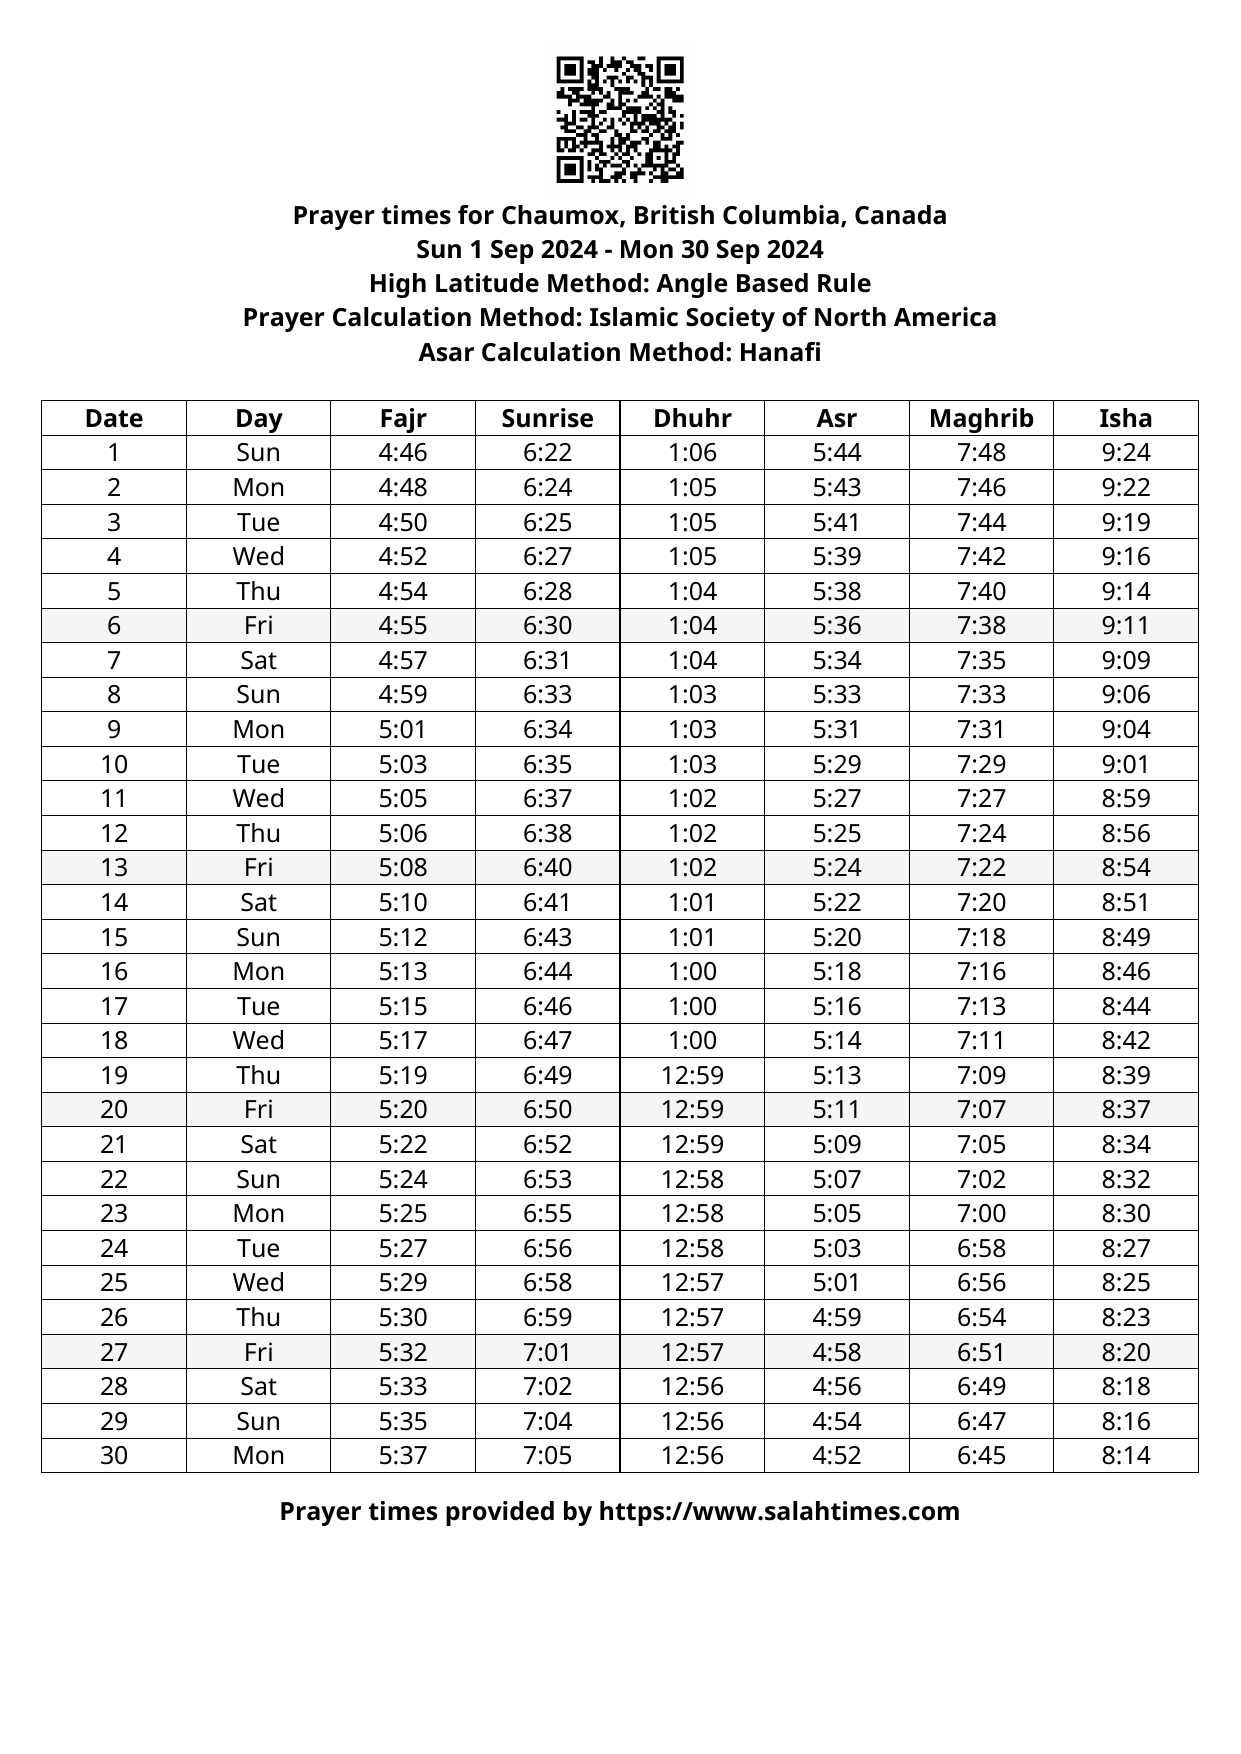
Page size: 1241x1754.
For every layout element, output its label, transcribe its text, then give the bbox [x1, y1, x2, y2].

table_cell Wed [187, 781, 330, 815]
table_cell 5:24 [331, 1162, 475, 1195]
table_cell 7:18 [910, 920, 1053, 953]
table_cell 5:38 [765, 574, 909, 607]
table_cell 24 [42, 1231, 186, 1264]
table_cell 25 [42, 1266, 186, 1299]
table_cell Mon [187, 1439, 330, 1472]
table_cell 8:56 [1054, 816, 1198, 849]
table_cell 9:09 [1054, 643, 1198, 677]
table_cell 7:02 [476, 1369, 619, 1403]
table_cell 6:45 [910, 1439, 1053, 1472]
table_cell 5:20 [331, 1093, 475, 1126]
table_cell 5:27 [331, 1231, 475, 1264]
table_cell 5:29 [331, 1266, 475, 1299]
table_cell Mon [187, 1196, 330, 1230]
table_cell 8:25 [1054, 1266, 1198, 1299]
table_cell 1:00 [621, 989, 764, 1022]
table_cell 12:57 [621, 1266, 764, 1299]
text Prayer times provided by https://www.salahtimes.com [42, 1494, 1198, 1528]
table_cell 1:04 [621, 609, 764, 642]
table_cell 1:03 [621, 747, 764, 780]
table_cell Wed [187, 1266, 330, 1299]
table_cell 12:56 [621, 1369, 764, 1403]
table_cell 5:25 [765, 816, 909, 849]
table_cell 8:42 [1054, 1024, 1198, 1057]
table_cell 7:16 [910, 954, 1053, 988]
table_cell Wed [187, 1024, 330, 1057]
table_cell 5:18 [765, 954, 909, 988]
table_cell 12:57 [621, 1335, 764, 1368]
table_cell 6:56 [476, 1231, 619, 1264]
table_cell 13 [42, 851, 186, 884]
table_cell 8:51 [1054, 885, 1198, 919]
table_cell Sun [187, 678, 330, 711]
table_cell Fri [187, 609, 330, 642]
table_cell 5:37 [331, 1439, 475, 1472]
table_cell 12:59 [621, 1127, 764, 1161]
table_cell 4:46 [331, 436, 475, 469]
table_cell 8:34 [1054, 1127, 1198, 1161]
table_cell 12:58 [621, 1196, 764, 1230]
table_cell 7:31 [910, 712, 1053, 746]
table_cell 7:22 [910, 851, 1053, 884]
table_cell 6:56 [910, 1266, 1053, 1299]
table_cell 9:11 [1054, 609, 1198, 642]
table_cell 5:27 [765, 781, 909, 815]
text Asar Calculation Method: Hanafi [42, 334, 1198, 368]
table_cell 9:24 [1054, 436, 1198, 469]
text Sun 1 Sep 2024 - Mon 30 Sep 2024 [42, 232, 1198, 266]
table_cell 6:38 [476, 816, 619, 849]
table_cell 6:25 [476, 505, 619, 538]
table_cell 6:47 [476, 1024, 619, 1057]
table_cell 7:46 [910, 470, 1053, 504]
table_cell 6:28 [476, 574, 619, 607]
table_cell 5:19 [331, 1058, 475, 1092]
table_cell 7:00 [910, 1196, 1053, 1230]
table_cell 21 [42, 1127, 186, 1161]
table_cell Thu [187, 1300, 330, 1334]
table_cell 6:58 [910, 1231, 1053, 1264]
table_cell 6:27 [476, 539, 619, 573]
table_cell 7:24 [910, 816, 1053, 849]
table_cell 5:35 [331, 1404, 475, 1437]
table_header Isha [1054, 401, 1198, 434]
table_cell 7:27 [910, 781, 1053, 815]
table_cell 6:58 [476, 1266, 619, 1299]
table_cell 11 [42, 781, 186, 815]
table_cell 5:13 [331, 954, 475, 988]
table_cell 4:57 [331, 643, 475, 677]
table_cell 5:17 [331, 1024, 475, 1057]
table_cell 7:48 [910, 436, 1053, 469]
table_cell 8:23 [1054, 1300, 1198, 1334]
table_cell 3 [42, 505, 186, 538]
table_cell Sat [187, 1127, 330, 1161]
table_cell 5:10 [331, 885, 475, 919]
table_cell 5:22 [765, 885, 909, 919]
table_cell 1:04 [621, 574, 764, 607]
table_cell 8:59 [1054, 781, 1198, 815]
table_cell 4:50 [331, 505, 475, 538]
table_cell 4:54 [765, 1404, 909, 1437]
table_cell 12:56 [621, 1439, 764, 1472]
table_cell Sun [187, 1404, 330, 1437]
table_cell 7:05 [476, 1439, 619, 1472]
table_cell 6:46 [476, 989, 619, 1022]
table_cell 9:04 [1054, 712, 1198, 746]
table_cell 6:22 [476, 436, 619, 469]
table_cell 4:54 [331, 574, 475, 607]
table_cell 12:59 [621, 1058, 764, 1092]
table_cell 12:59 [621, 1093, 764, 1126]
table_cell 7:44 [910, 505, 1053, 538]
table_cell 5:01 [765, 1266, 909, 1299]
table_cell 6:34 [476, 712, 619, 746]
table_cell 4:59 [331, 678, 475, 711]
table_cell 8:44 [1054, 989, 1198, 1022]
table_cell 8 [42, 678, 186, 711]
table_cell 8:18 [1054, 1369, 1198, 1403]
table_cell Sat [187, 643, 330, 677]
table_cell Thu [187, 816, 330, 849]
table_cell 5:14 [765, 1024, 909, 1057]
table_cell 6:24 [476, 470, 619, 504]
table_cell 6:41 [476, 885, 619, 919]
table_cell 7 [42, 643, 186, 677]
table_cell 5:22 [331, 1127, 475, 1161]
table_cell Sat [187, 885, 330, 919]
table_cell 8:39 [1054, 1058, 1198, 1092]
table_cell Mon [187, 470, 330, 504]
table_cell 5:20 [765, 920, 909, 953]
table_header Fajr [331, 401, 475, 434]
table_cell 6:51 [910, 1335, 1053, 1368]
table_cell 7:40 [910, 574, 1053, 607]
table_cell 5:25 [331, 1196, 475, 1230]
table_cell 5:03 [765, 1231, 909, 1264]
table_cell 5:07 [765, 1162, 909, 1195]
table_cell 5:03 [331, 747, 475, 780]
table_cell 26 [42, 1300, 186, 1334]
table_cell 5:41 [765, 505, 909, 538]
table_cell 1:06 [621, 436, 764, 469]
table_cell 1:05 [621, 470, 764, 504]
table_cell 7:02 [910, 1162, 1053, 1195]
table_cell 6:50 [476, 1093, 619, 1126]
table_cell 4:55 [331, 609, 475, 642]
table_cell 5:01 [331, 712, 475, 746]
table_cell Tue [187, 989, 330, 1022]
table_cell Mon [187, 954, 330, 988]
table_cell 1:02 [621, 851, 764, 884]
table_cell 18 [42, 1024, 186, 1057]
table_cell Sun [187, 920, 330, 953]
table_cell 5:31 [765, 712, 909, 746]
table_cell 9:16 [1054, 539, 1198, 573]
table_cell 9:14 [1054, 574, 1198, 607]
table_cell 9:06 [1054, 678, 1198, 711]
table_cell 7:09 [910, 1058, 1053, 1092]
table_cell 1:05 [621, 505, 764, 538]
table_cell 4:52 [331, 539, 475, 573]
table_cell 1:01 [621, 920, 764, 953]
table_cell 1:00 [621, 1024, 764, 1057]
table_cell 4:59 [765, 1300, 909, 1334]
table_cell 6:49 [910, 1369, 1053, 1403]
table_cell 5 [42, 574, 186, 607]
table_cell 5:39 [765, 539, 909, 573]
table_cell 4:56 [765, 1369, 909, 1403]
table_cell 7:01 [476, 1335, 619, 1368]
table_cell 5:12 [331, 920, 475, 953]
table_cell 22 [42, 1162, 186, 1195]
table_cell 9 [42, 712, 186, 746]
table_cell 6:31 [476, 643, 619, 677]
table_cell 8:54 [1054, 851, 1198, 884]
table_cell 2 [42, 470, 186, 504]
text High Latitude Method: Angle Based Rule [42, 266, 1198, 300]
table_cell 7:11 [910, 1024, 1053, 1057]
table_cell Tue [187, 747, 330, 780]
table_cell 5:32 [331, 1335, 475, 1368]
table_cell 5:33 [331, 1369, 475, 1403]
table_cell 7:04 [476, 1404, 619, 1437]
table_cell 5:11 [765, 1093, 909, 1126]
table_cell 5:09 [765, 1127, 909, 1161]
table_cell 5:34 [765, 643, 909, 677]
table_cell 7:29 [910, 747, 1053, 780]
table_cell 6:40 [476, 851, 619, 884]
table_cell Thu [187, 1058, 330, 1092]
table_cell Fri [187, 1093, 330, 1126]
table_cell 8:16 [1054, 1404, 1198, 1437]
table_cell 8:30 [1054, 1196, 1198, 1230]
table_cell 6:37 [476, 781, 619, 815]
table_cell 12:57 [621, 1300, 764, 1334]
table_cell 7:07 [910, 1093, 1053, 1126]
table_cell 30 [42, 1439, 186, 1472]
table_cell 9:22 [1054, 470, 1198, 504]
table_header Dhuhr [621, 401, 764, 434]
table_cell 5:36 [765, 609, 909, 642]
table_cell Sun [187, 1162, 330, 1195]
table_cell 20 [42, 1093, 186, 1126]
text Prayer Calculation Method: Islamic Society of North America [42, 300, 1198, 334]
table_cell 5:05 [331, 781, 475, 815]
table_cell 27 [42, 1335, 186, 1368]
table_cell 6:52 [476, 1127, 619, 1161]
table_cell 12:56 [621, 1404, 764, 1437]
table_cell 1:02 [621, 781, 764, 815]
table_cell 1:01 [621, 885, 764, 919]
table_cell 5:30 [331, 1300, 475, 1334]
table_cell 8:46 [1054, 954, 1198, 988]
table_header Sunrise [476, 401, 619, 434]
table_cell Thu [187, 574, 330, 607]
table_header Asr [765, 401, 909, 434]
table_cell 5:33 [765, 678, 909, 711]
table_cell Sun [187, 436, 330, 469]
table_cell 1:04 [621, 643, 764, 677]
table_header Day [187, 401, 330, 434]
table_cell 29 [42, 1404, 186, 1437]
table_cell 6:44 [476, 954, 619, 988]
table_cell 5:29 [765, 747, 909, 780]
table_cell 7:42 [910, 539, 1053, 573]
table_cell 10 [42, 747, 186, 780]
table_cell 9:01 [1054, 747, 1198, 780]
table_cell 4:58 [765, 1335, 909, 1368]
table_cell Sat [187, 1369, 330, 1403]
table_cell Mon [187, 712, 330, 746]
table_cell 8:49 [1054, 920, 1198, 953]
table_cell 5:24 [765, 851, 909, 884]
table_cell 1:05 [621, 539, 764, 573]
table_cell 1:03 [621, 678, 764, 711]
table_cell 6:53 [476, 1162, 619, 1195]
table_cell 8:32 [1054, 1162, 1198, 1195]
table_cell 5:05 [765, 1196, 909, 1230]
table_cell Wed [187, 539, 330, 573]
table_cell 7:38 [910, 609, 1053, 642]
table_cell 5:06 [331, 816, 475, 849]
table_cell Fri [187, 851, 330, 884]
table_cell 7:33 [910, 678, 1053, 711]
table_cell 1:03 [621, 712, 764, 746]
table_cell 5:44 [765, 436, 909, 469]
table_cell 5:08 [331, 851, 475, 884]
table_cell 8:37 [1054, 1093, 1198, 1126]
table_cell 12:58 [621, 1231, 764, 1264]
table_cell 7:05 [910, 1127, 1053, 1161]
table_cell 8:27 [1054, 1231, 1198, 1264]
table_cell Tue [187, 505, 330, 538]
table_cell 6:35 [476, 747, 619, 780]
table_cell 6:30 [476, 609, 619, 642]
table_cell 16 [42, 954, 186, 988]
table_cell 6 [42, 609, 186, 642]
table_cell 5:43 [765, 470, 909, 504]
table_cell 7:35 [910, 643, 1053, 677]
table_cell 1 [42, 436, 186, 469]
picture [542, 41, 699, 198]
table_cell Tue [187, 1231, 330, 1264]
table_cell 4 [42, 539, 186, 573]
table_cell 6:49 [476, 1058, 619, 1092]
table_cell 17 [42, 989, 186, 1022]
table_cell 6:33 [476, 678, 619, 711]
table_cell 6:54 [910, 1300, 1053, 1334]
table_cell 19 [42, 1058, 186, 1092]
table_header Date [42, 401, 186, 434]
table_cell 15 [42, 920, 186, 953]
table_cell 23 [42, 1196, 186, 1230]
table_cell 9:19 [1054, 505, 1198, 538]
table_cell 7:13 [910, 989, 1053, 1022]
table_cell 4:48 [331, 470, 475, 504]
table_cell Fri [187, 1335, 330, 1368]
table_cell 6:47 [910, 1404, 1053, 1437]
table_cell 28 [42, 1369, 186, 1403]
table_cell 12 [42, 816, 186, 849]
text Prayer times for Chaumox, British Columbia, Canada [42, 198, 1198, 232]
table_cell 4:52 [765, 1439, 909, 1472]
table_cell 7:20 [910, 885, 1053, 919]
table_cell 8:14 [1054, 1439, 1198, 1472]
table_header Maghrib [910, 401, 1053, 434]
table_cell 12:58 [621, 1162, 764, 1195]
table_cell 6:55 [476, 1196, 619, 1230]
table_cell 14 [42, 885, 186, 919]
table_cell 8:20 [1054, 1335, 1198, 1368]
table_cell 6:59 [476, 1300, 619, 1334]
table_cell 5:16 [765, 989, 909, 1022]
table_cell 1:00 [621, 954, 764, 988]
table_cell 6:43 [476, 920, 619, 953]
table_cell 1:02 [621, 816, 764, 849]
table_cell 5:13 [765, 1058, 909, 1092]
table_cell 5:15 [331, 989, 475, 1022]
